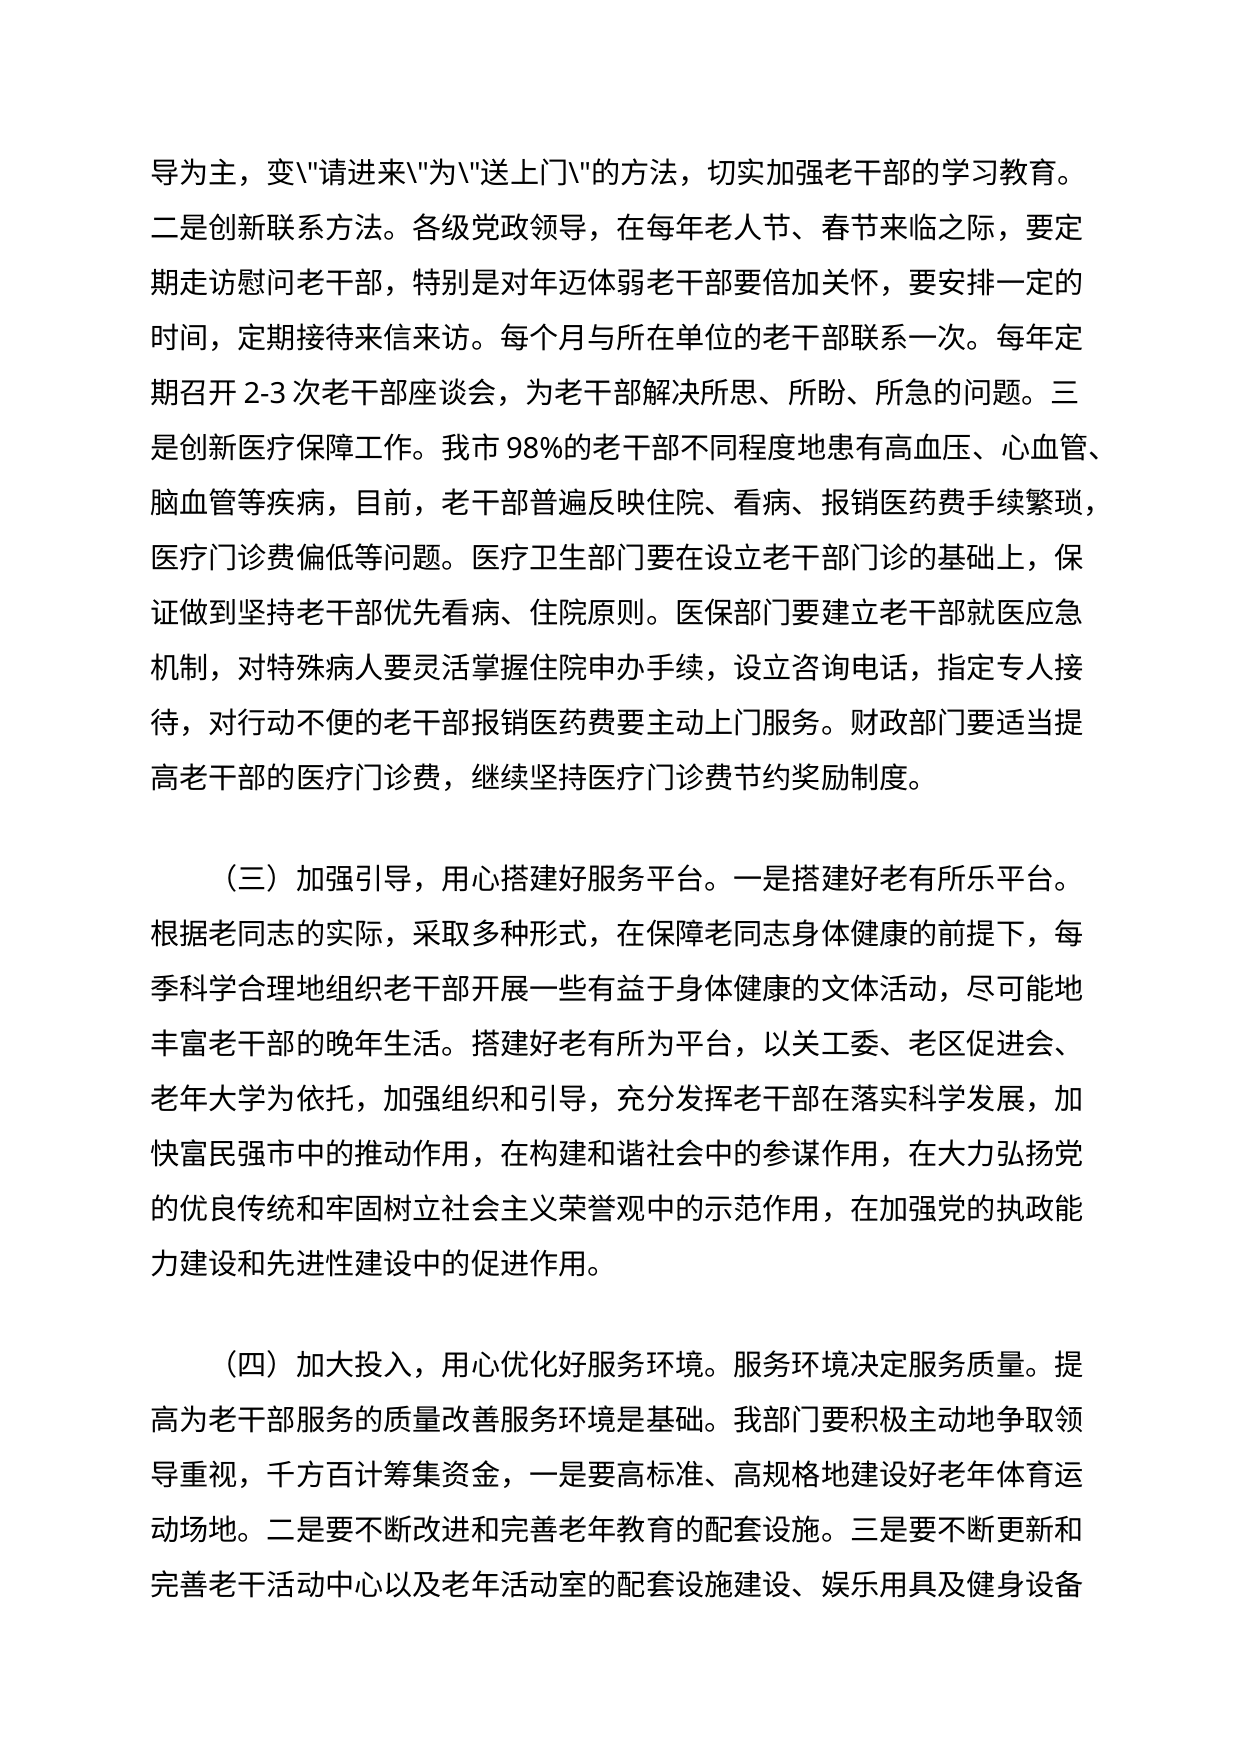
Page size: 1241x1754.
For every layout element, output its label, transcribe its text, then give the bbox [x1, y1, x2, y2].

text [150, 150, 1090, 796]
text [150, 1342, 1090, 1604]
text （三）加强引导，用心搭建好服务平台。一是搭建好老有所乐平台。根据老同志的实际，采取多种形式，在保障老同志身体健康的前提下，每季科学合理地组织老干部开展一些有益于身体健康的文体活动，尽可能地丰富老干部的晚年生活。搭建好老有所为平台，以关工委、老区促进会、老年大学为依托，加强组织和引导，充分发挥老干部在落实科学发展，加快富民强市中的推动作用，在构建和谐社会中的参谋作用，在大力弘扬党的优良传统和牢固树立社会主义荣誉观中的示范作用，在加强党的执政能力建设和先进性建设中的促进作用。 [150, 856, 1090, 1282]
